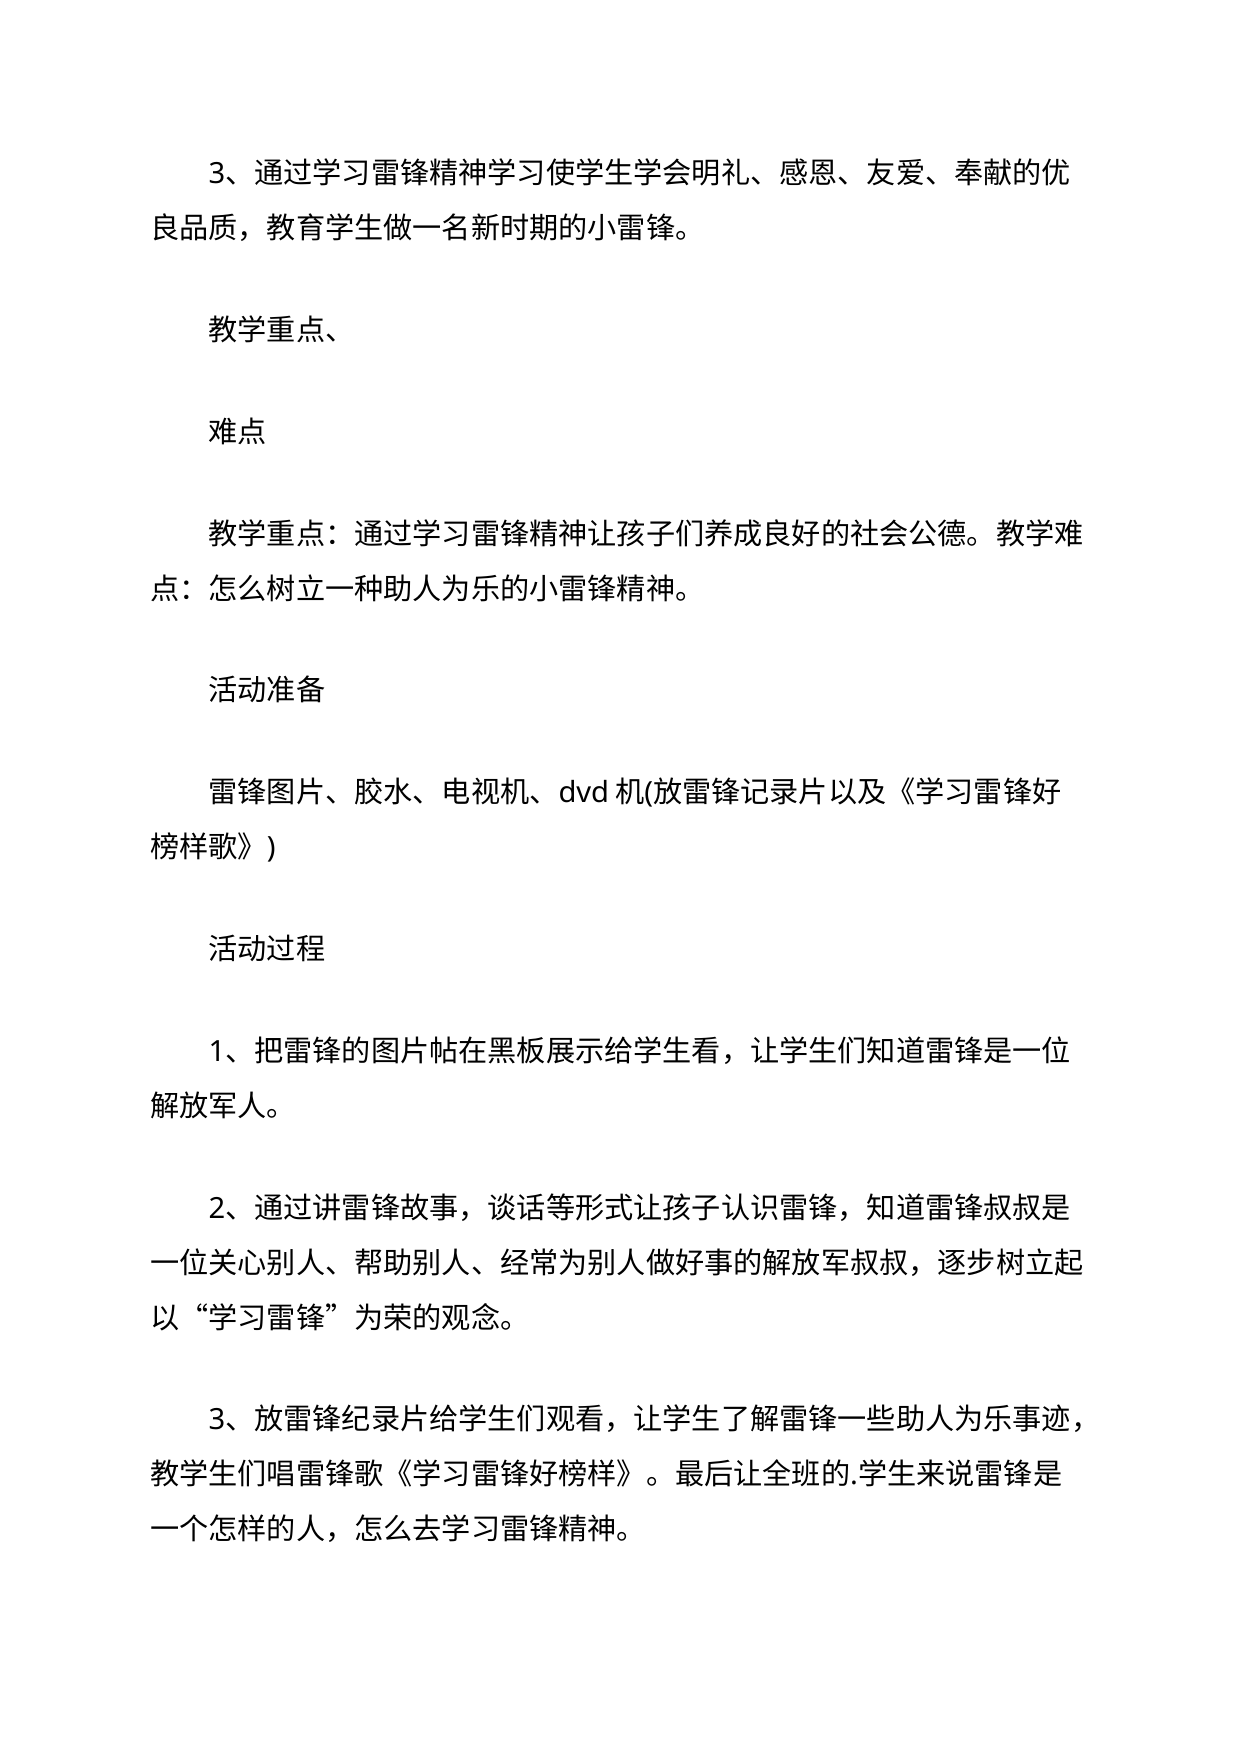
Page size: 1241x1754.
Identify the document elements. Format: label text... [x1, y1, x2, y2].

text 教学重点：通过学习雷锋精神让孩子们养成良好的社会公德。教学难点：怎么树立一种助人为乐的小雷锋精神。 [150, 510, 1090, 607]
text 难点 [150, 408, 1090, 451]
text 活动过程 [150, 926, 1090, 968]
text 3、放雷锋纪录片给学生们观看，让学生了解雷锋一些助人为乐事迹，教学生们唱雷锋歌《学习雷锋好榜样》。最后让全班的.学生来说雷锋是一个怎样的人，怎么去学习雷锋精神。 [150, 1396, 1090, 1548]
text 1、把雷锋的图片帖在黑板展示给学生看，让学生们知道雷锋是一位解放军人。 [150, 1027, 1090, 1125]
text 活动准备 [150, 667, 1090, 709]
text 教学重点、 [150, 307, 1090, 349]
text 3、通过学习雷锋精神学习使学生学会明礼、感恩、友爱、奉献的优良品质，教育学生做一名新时期的小雷锋。 [150, 150, 1090, 247]
text 2、通过讲雷锋故事，谈话等形式让孩子认识雷锋，知道雷锋叔叔是一位关心别人、帮助别人、经常为别人做好事的解放军叔叔，逐步树立起以“学习雷锋”为荣的观念。 [150, 1184, 1090, 1336]
text 雷锋图片、胶水、电视机、dvd机(放雷锋记录片以及《学习雷锋好榜样歌》) [150, 769, 1090, 866]
